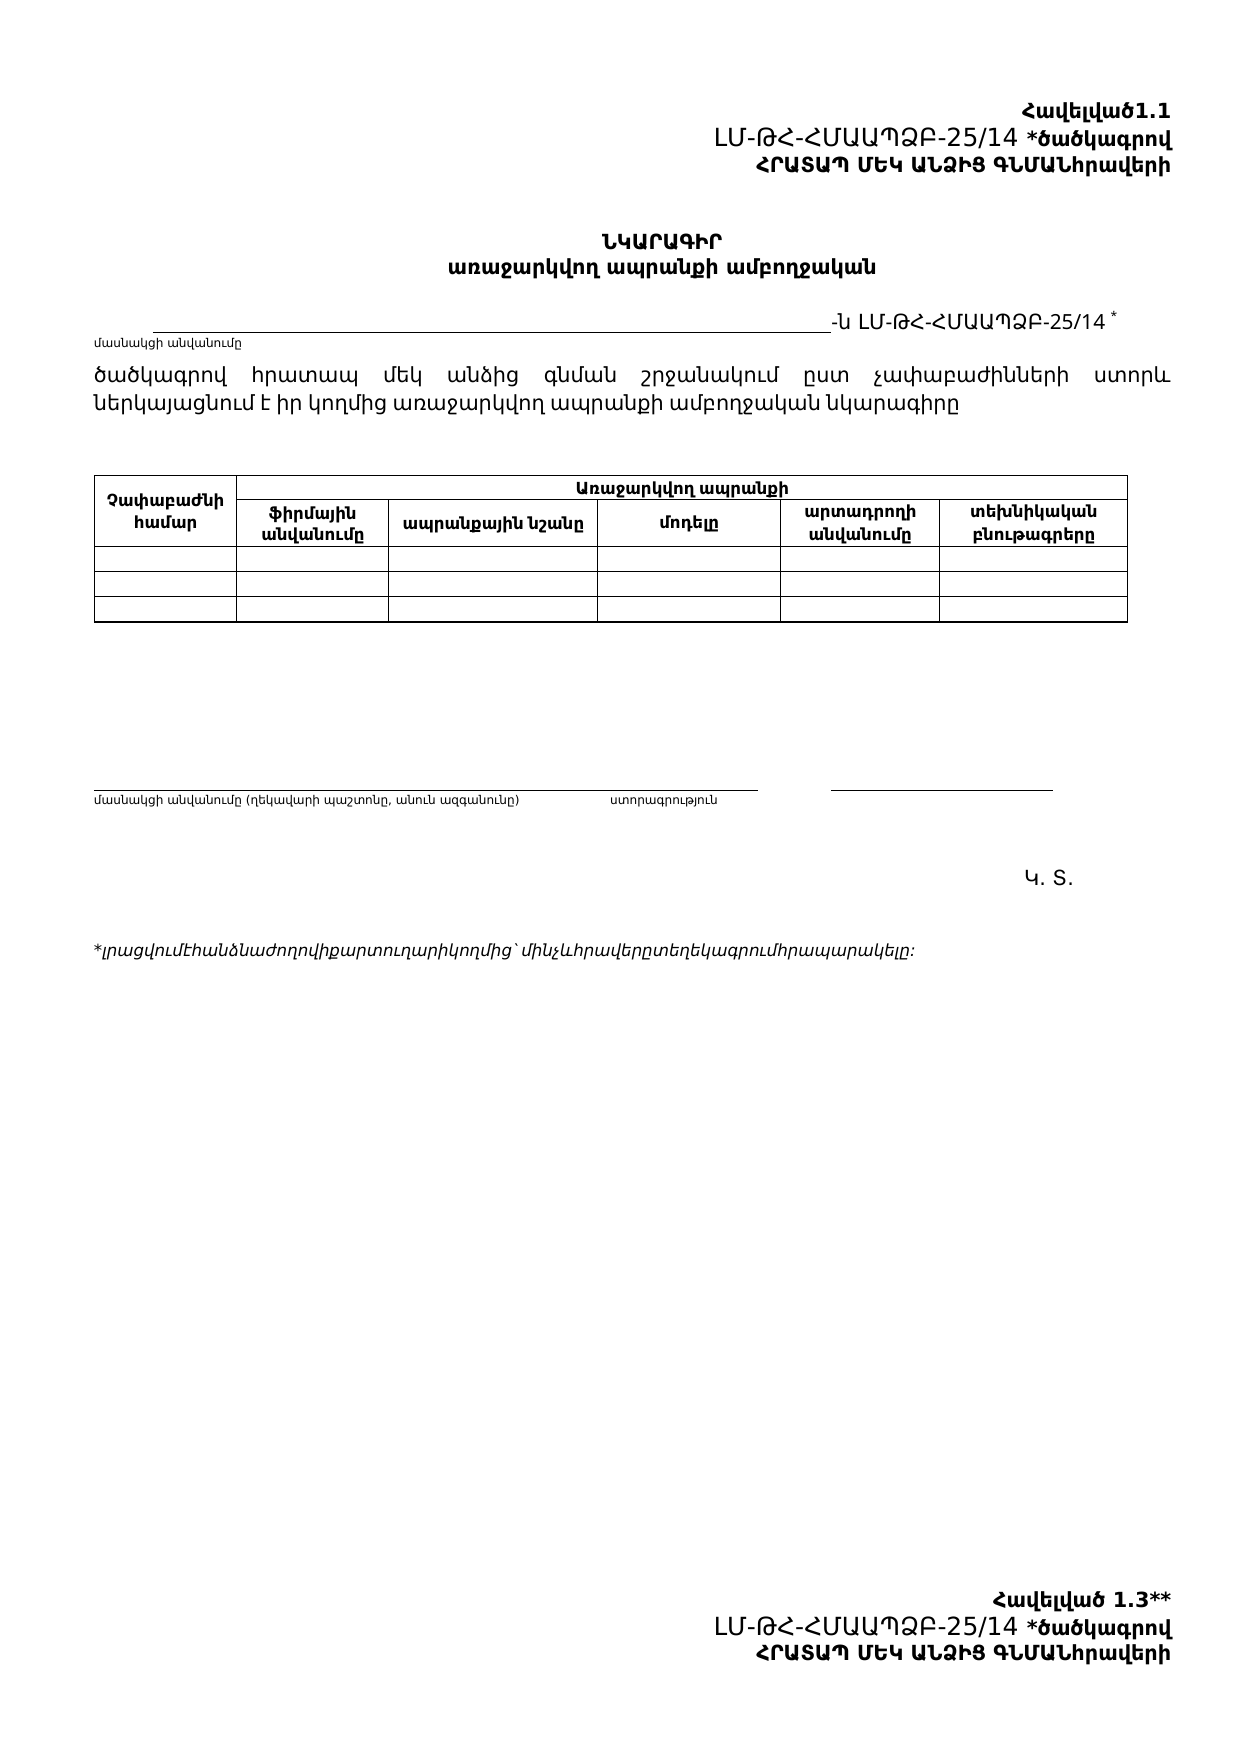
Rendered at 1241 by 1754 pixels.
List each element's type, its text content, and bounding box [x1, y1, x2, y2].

table_cell [237, 597, 388, 621]
table_cell [940, 547, 1127, 571]
table_cell մոդելը [598, 500, 780, 546]
table_cell [940, 597, 1127, 621]
table_cell ապրանքային նշանը [389, 500, 597, 546]
table_cell [781, 572, 939, 596]
text -ն ԼՄ-ԹՀ-ՀՄԱԱՊՁԲ-25/14 * [94, 307, 1171, 336]
text *լրացվումէհանձնաժողովիքարտուղարիկողմից` մինչևհրավերըտեղեկագրումհրապարակելը: [94, 939, 1171, 962]
table_cell [389, 572, 597, 596]
table_cell [940, 572, 1127, 596]
table_cell [237, 572, 388, 596]
table_cell ֆիրմային անվանումը [237, 500, 388, 546]
text ԼՄ-ԹՀ-ՀՄԱԱՊՁԲ-25/14 *ծածկագրով [94, 123, 1171, 153]
table_cell [781, 547, 939, 571]
table_cell տեխնիկական բնութագրերը [940, 500, 1127, 546]
table_cell [389, 597, 597, 621]
text ՀՐԱՏԱՊ ՄԵԿ ԱՆՁԻՑ ԳՆՄԱՆհրավերի [94, 153, 1171, 177]
table_cell [95, 572, 236, 596]
text ՀՐԱՏԱՊ ՄԵԿ ԱՆՁԻՑ ԳՆՄԱՆհրավերի [94, 1641, 1171, 1666]
table_header Չափաբաժնի համար [95, 476, 236, 546]
table_header Առաջարկվող ապրանքի [237, 476, 1127, 499]
table_cell [781, 597, 939, 621]
text մասնակցի անվանումը (ղեկավարի պաշտոնը, անուն ազգանունը) ստորագրություն [94, 793, 1171, 818]
text Կ. Տ. [94, 866, 1171, 891]
table_cell [95, 547, 236, 571]
table_cell [598, 597, 780, 621]
subtitle Հավելված 1.3** [94, 1588, 1171, 1612]
subtitle ՆԿԱՐԱԳԻՐ [94, 230, 1171, 255]
table_cell արտադրողի անվանումը [781, 500, 939, 546]
subtitle Հավելված1.1 [94, 99, 1171, 123]
table_cell [598, 572, 780, 596]
subtitle առաջարկվող ապրանքի ամբողջական [94, 255, 1171, 279]
table_cell [598, 547, 780, 571]
text ծածկագրով հրատապ մեկ անձից գնման շրջանակում ըստ չափաբաժինների ստորև ներկայացնում է իր կողմից առաջարկվող ապրանքի ամբողջական նկարագիրը [94, 360, 1171, 417]
text մասնակցի անվանումը [94, 336, 1171, 360]
table_cell [237, 547, 388, 571]
table_cell [95, 597, 236, 621]
text ԼՄ-ԹՀ-ՀՄԱԱՊՁԲ-25/14 *ծածկագրով [94, 1612, 1171, 1641]
table_cell [389, 547, 597, 571]
